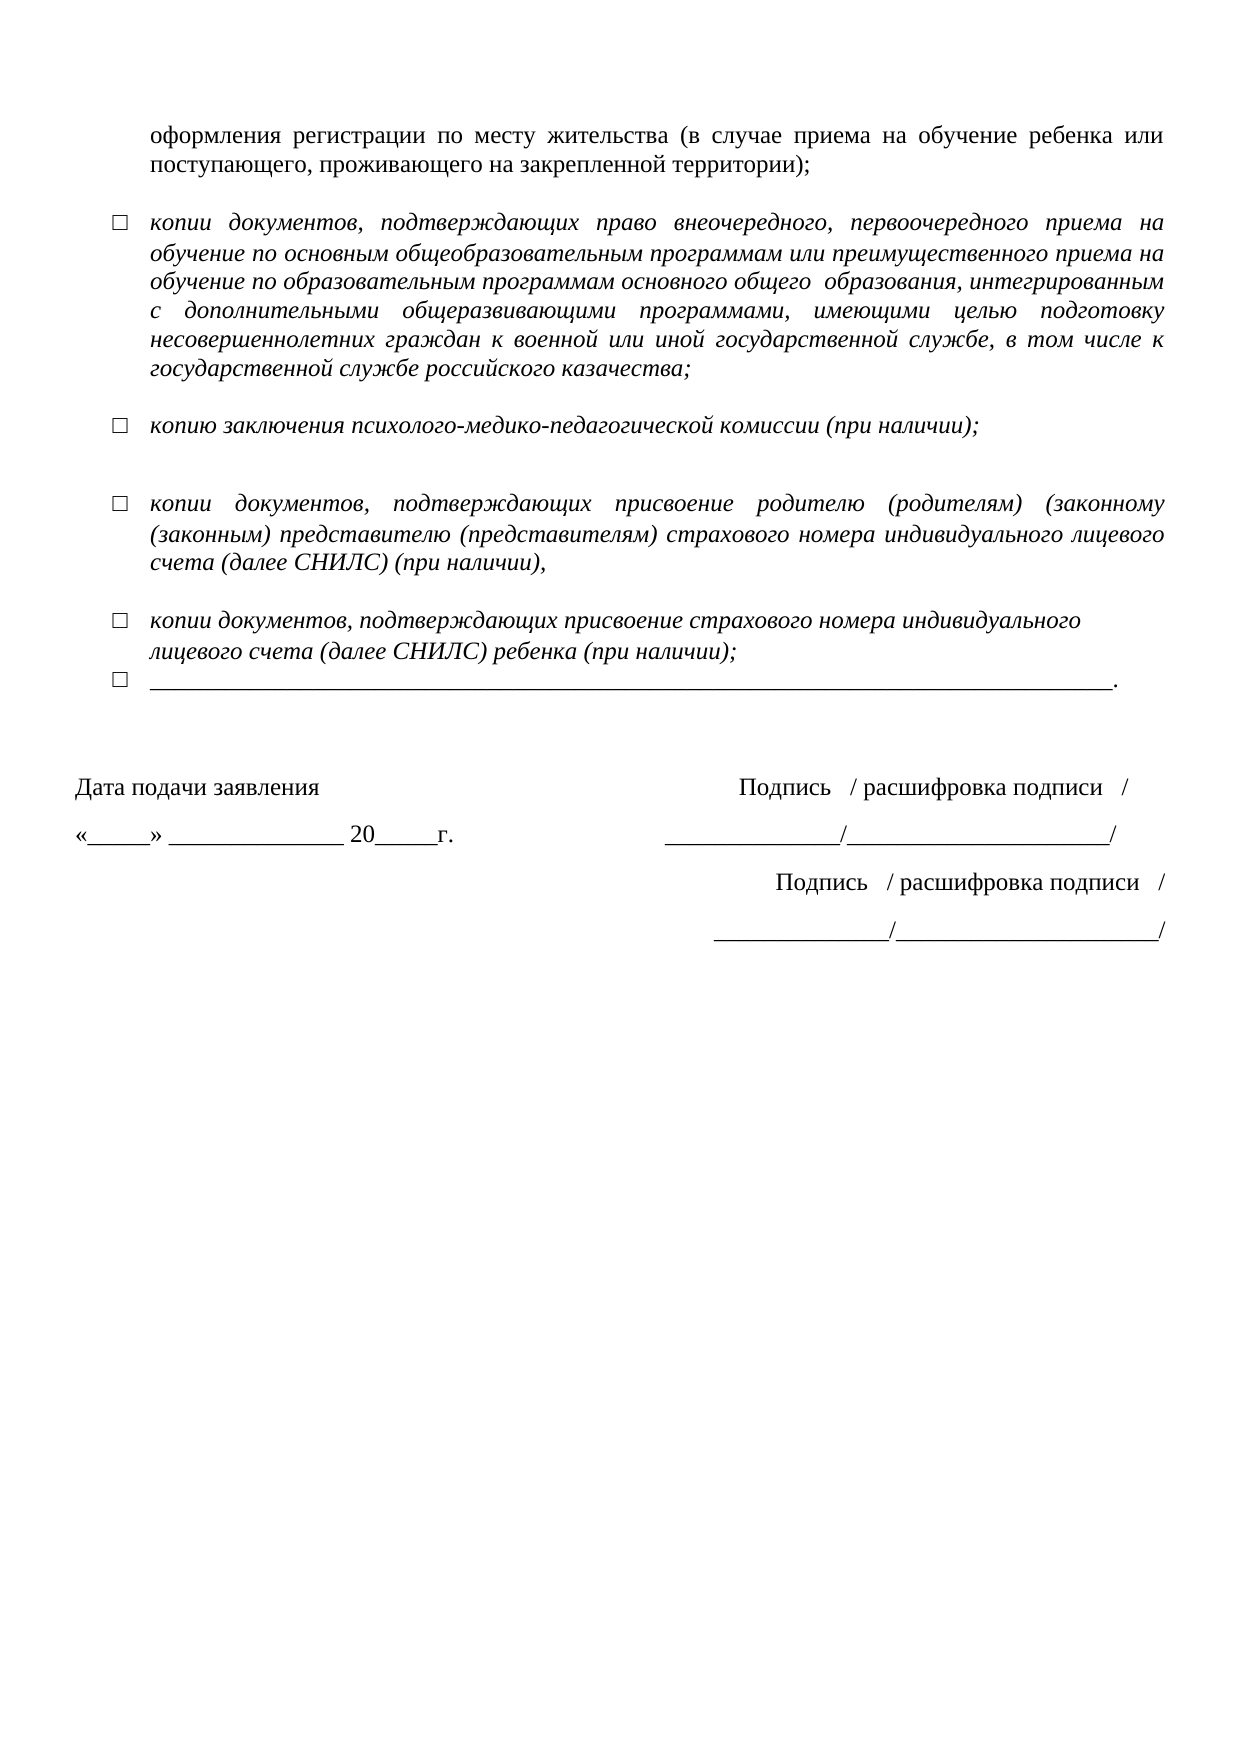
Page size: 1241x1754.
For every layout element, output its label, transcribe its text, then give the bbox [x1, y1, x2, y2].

text «_____» ______________ 20_____г. ______________/_____________________/ [75, 819, 1165, 848]
list копию заключения психолого-медико-педагогической комиссии (при наличии); [112, 410, 1165, 441]
text Дата подачи заявления Подпись / расшифровка подписи / [75, 772, 1165, 801]
list _____________________________________________________________________________. [112, 664, 1165, 695]
text Подпись / расшифровка подписи / [75, 867, 1165, 896]
list копии документов, подтверждающих присвоение страхового номера индивидуального лицевого счета (далее СНИЛС) ребенка (при наличии); [112, 605, 1165, 664]
list копии документов, подтверждающих присвоение родителю (родителям) (законному (законным) представителю (представителям) страхового номера индивидуального лицевого счета (далее СНИЛС) (при наличии), [112, 488, 1165, 576]
text ______________/_____________________/ [75, 915, 1165, 944]
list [112, 121, 1165, 178]
list копии документов, подтверждающих право внеочередного, первоочередного приема на обучение по основным общеобразовательным программам или преимущественного приема на обучение по образовательным программам основного общего образования, интегрированным с дополнительными общеразвивающими программами, имеющими целью подготовку несовершеннолетних граждан к военной или иной государственной службе, в том числе к государственной службе российского казачества; [112, 207, 1165, 381]
